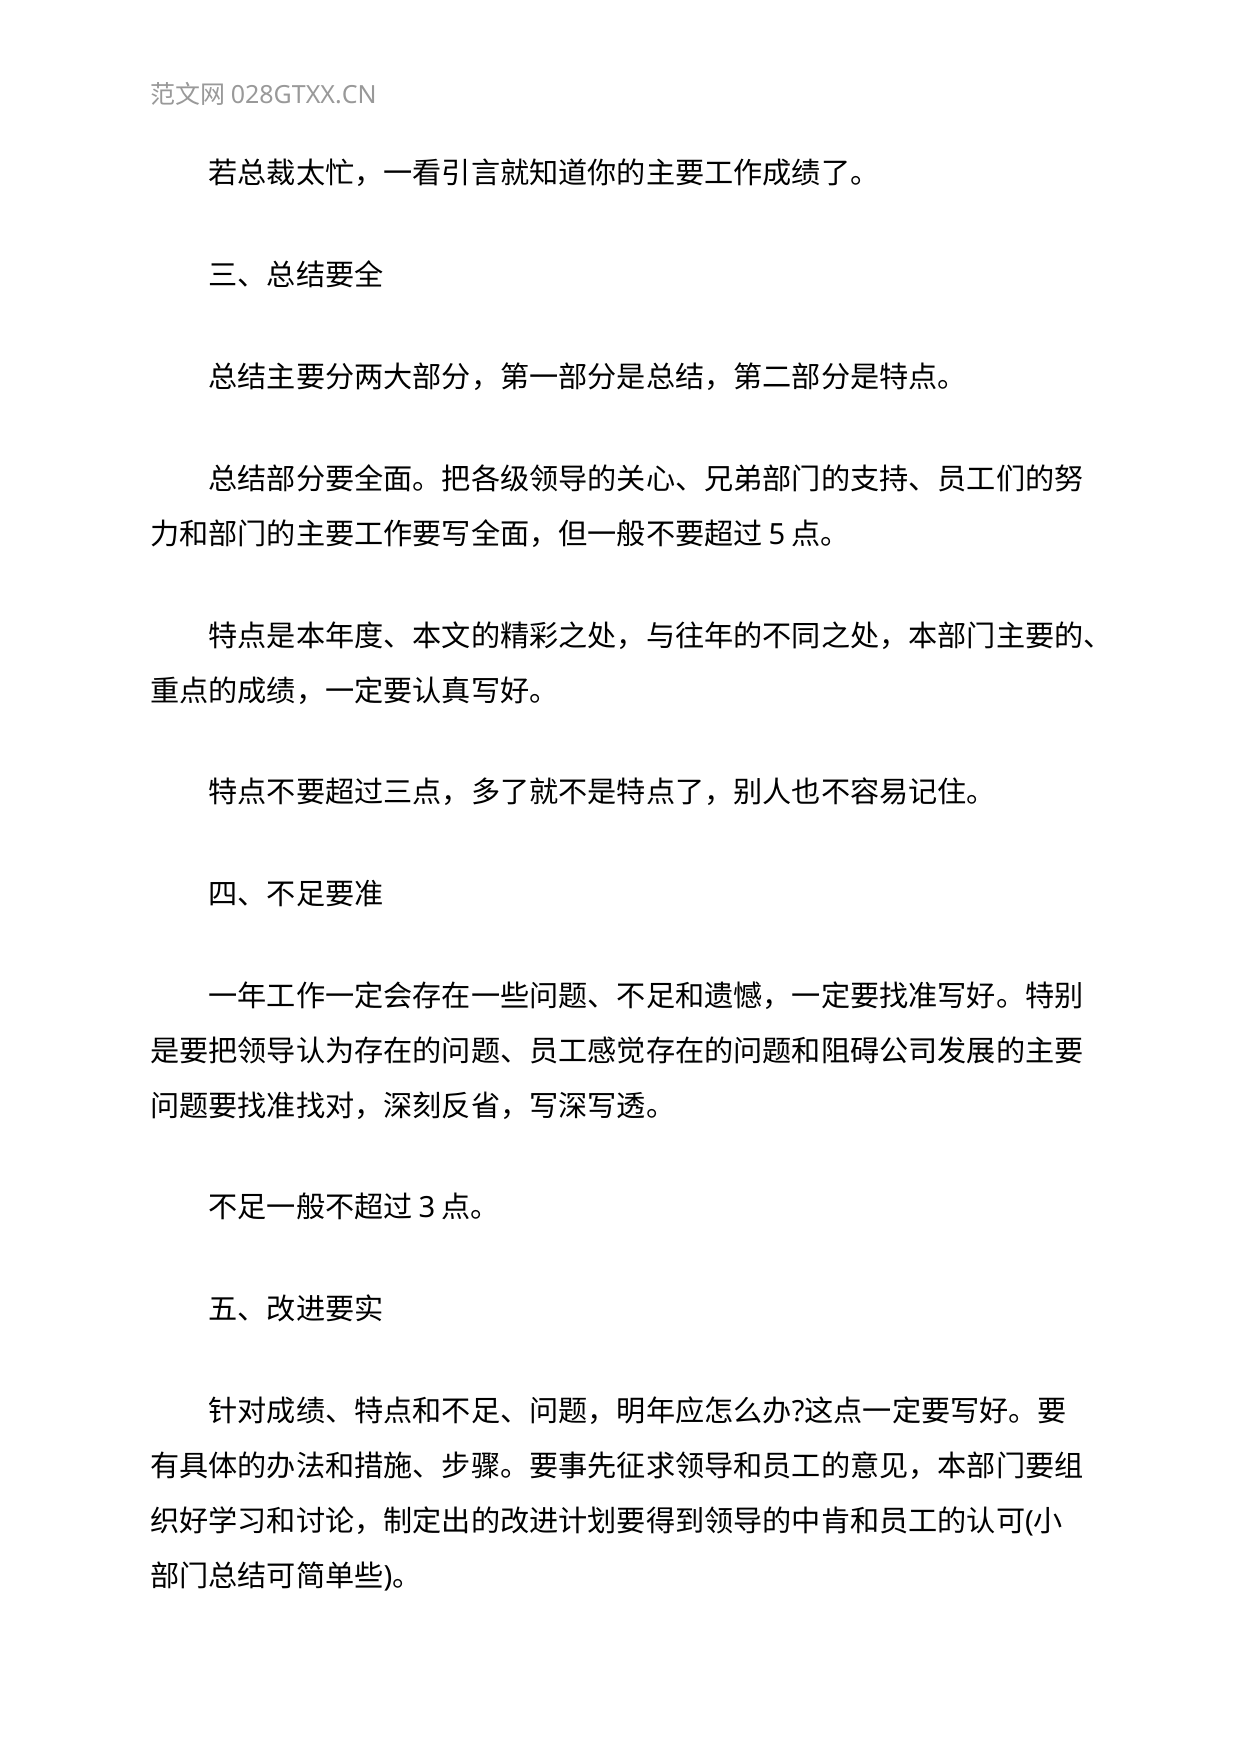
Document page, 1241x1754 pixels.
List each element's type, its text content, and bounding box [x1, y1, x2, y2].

text 针对成绩、特点和不足、问题，明年应怎么办?这点一定要写好。要有具体的办法和措施、步骤。要事先征求领导和员工的意见，本部门要组织好学习和讨论，制定出的改进计划要得到领导的中肯和员工的认可(小部门总结可简单些)。 [150, 1388, 1090, 1595]
text 特点是本年度、本文的精彩之处，与往年的不同之处，本部门主要的、重点的成绩，一定要认真写好。 [150, 612, 1090, 709]
text 五、改进要实 [150, 1286, 1090, 1328]
text 总结主要分两大部分，第一部分是总结，第二部分是特点。 [150, 353, 1090, 396]
text 四、不足要准 [150, 871, 1090, 913]
text 三、总结要全 [150, 252, 1090, 294]
text 若总裁太忙，一看引言就知道你的主要工作成绩了。 [150, 150, 1090, 192]
text 总结部分要全面。把各级领导的关心、兄弟部门的支持、员工们的努力和部门的主要工作要写全面，但一般不要超过5点。 [150, 455, 1090, 553]
text 特点不要超过三点，多了就不是特点了，别人也不容易记住。 [150, 769, 1090, 811]
text 一年工作一定会存在一些问题、不足和遗憾，一定要找准写好。特别是要把领导认为存在的问题、员工感觉存在的问题和阻碍公司发展的主要问题要找准找对，深刻反省，写深写透。 [150, 972, 1090, 1124]
text 不足一般不超过3点。 [150, 1184, 1090, 1226]
